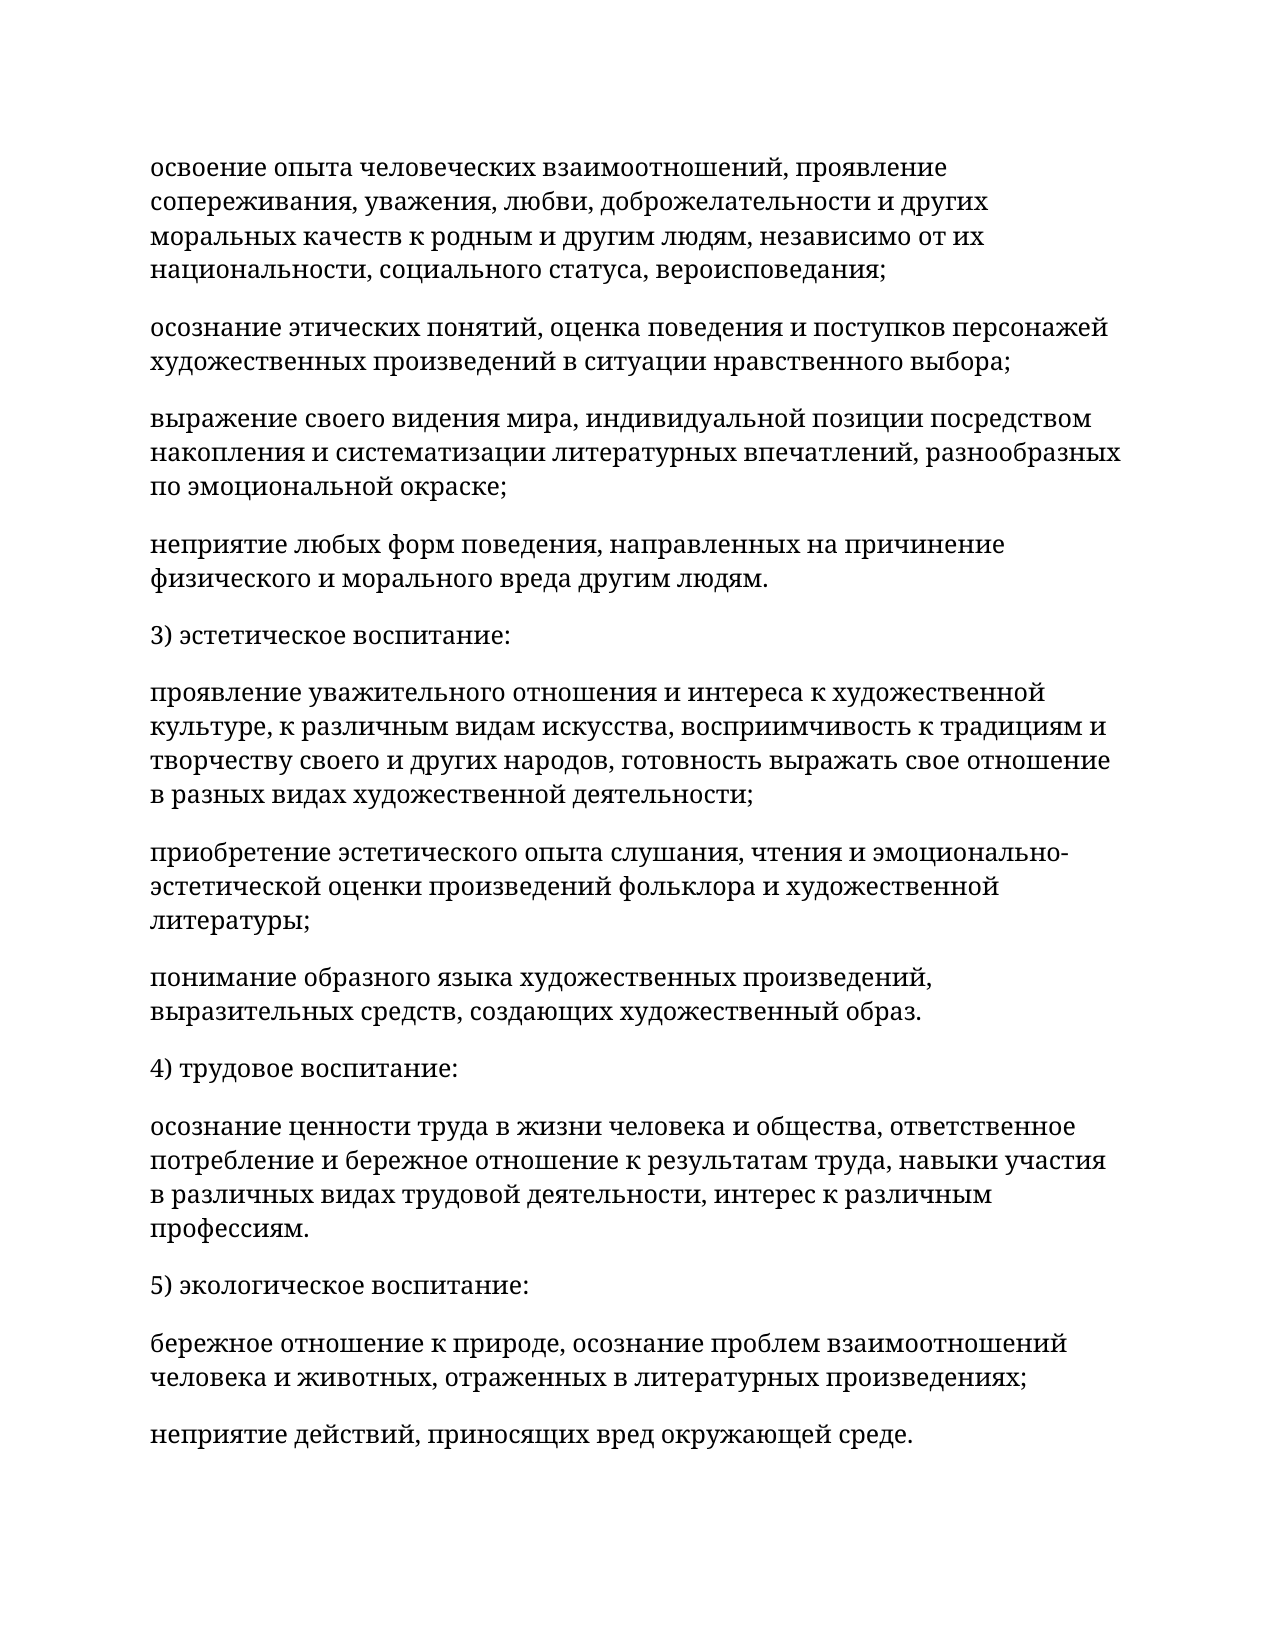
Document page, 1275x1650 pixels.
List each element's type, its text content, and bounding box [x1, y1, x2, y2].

text осознание этических понятий, оценка поведения и поступков персонажей художественных произведений в ситуации нравственного выбора; [150, 309, 1125, 378]
text 5) экологическое воспитание: [150, 1268, 1125, 1302]
text осознание ценности труда в жизни человека и общества, ответственное потребление и бережное отношение к результатам труда, навыки участия в различных видах трудовой деятельности, интерес к различным профессиям. [150, 1108, 1125, 1245]
text 4) трудовое воспитание: [150, 1051, 1125, 1085]
text бережное отношение к природе, осознание проблем взаимоотношений человека и животных, отраженных в литературных произведениях; [150, 1325, 1125, 1393]
text неприятие любых форм поведения, направленных на причинение физического и морального вреда другим людям. [150, 526, 1125, 594]
text проявление уважительного отношения и интереса к художественной культуре, к различным видам искусства, восприимчивость к традициям и творчеству своего и других народов, готовность выражать свое отношение в разных видах художественной деятельности; [150, 675, 1125, 811]
text понимание образного языка художественных произведений, выразительных средств, создающих художественный образ. [150, 960, 1125, 1028]
text неприятие действий, приносящих вред окружающей среде. [150, 1417, 1125, 1451]
text приобретение эстетического опыта слушания, чтения и эмоционально-эстетической оценки произведений фольклора и художественной литературы; [150, 834, 1125, 937]
text 3) эстетическое воспитание: [150, 618, 1125, 652]
text освоение опыта человеческих взаимоотношений, проявление сопереживания, уважения, любви, доброжелательности и других моральных качеств к родным и другим людям, независимо от их национальности, социального статуса, вероисповедания; [150, 150, 1125, 286]
text выражение своего видения мира, индивидуальной позиции посредством накопления и систематизации литературных впечатлений, разнообразных по эмоциональной окраске; [150, 401, 1125, 503]
